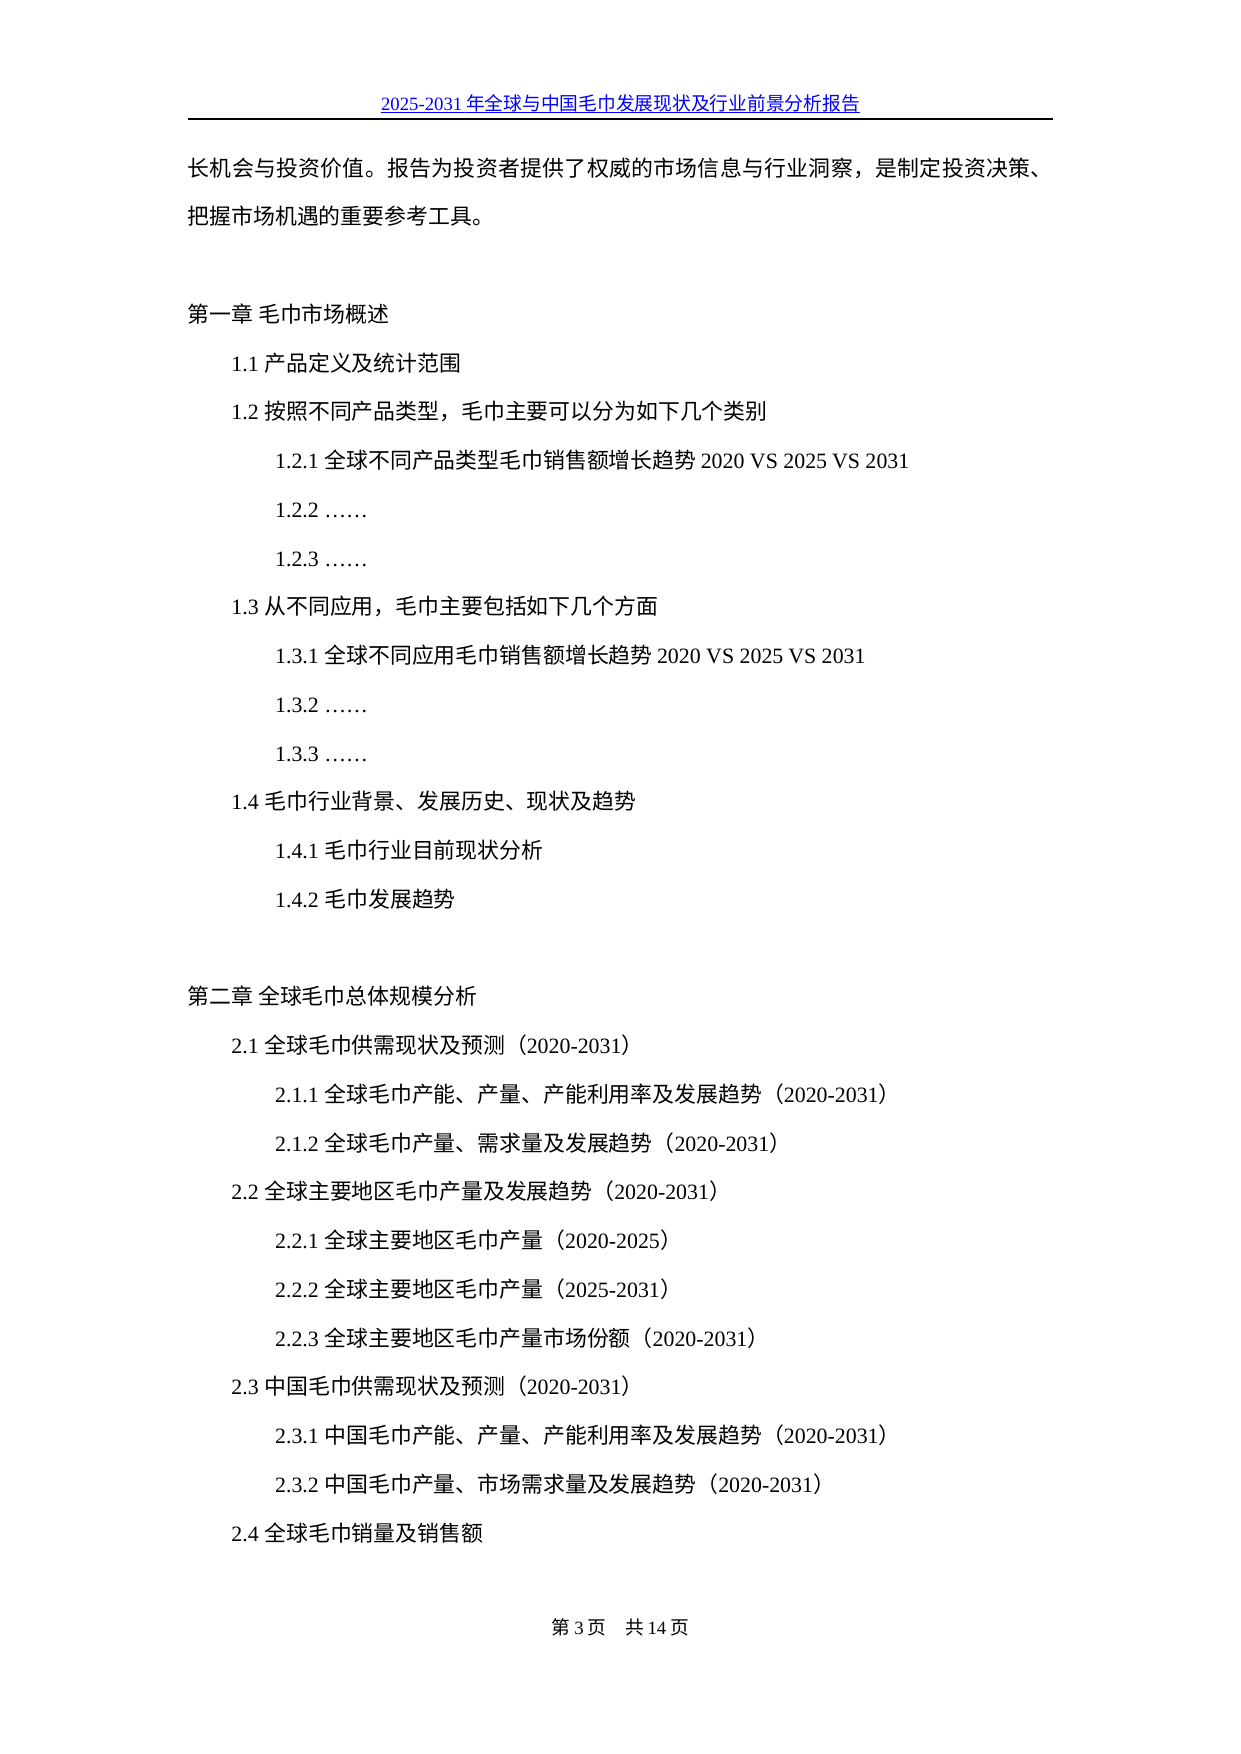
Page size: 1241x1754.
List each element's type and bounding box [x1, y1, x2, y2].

text [187, 150, 1053, 1548]
